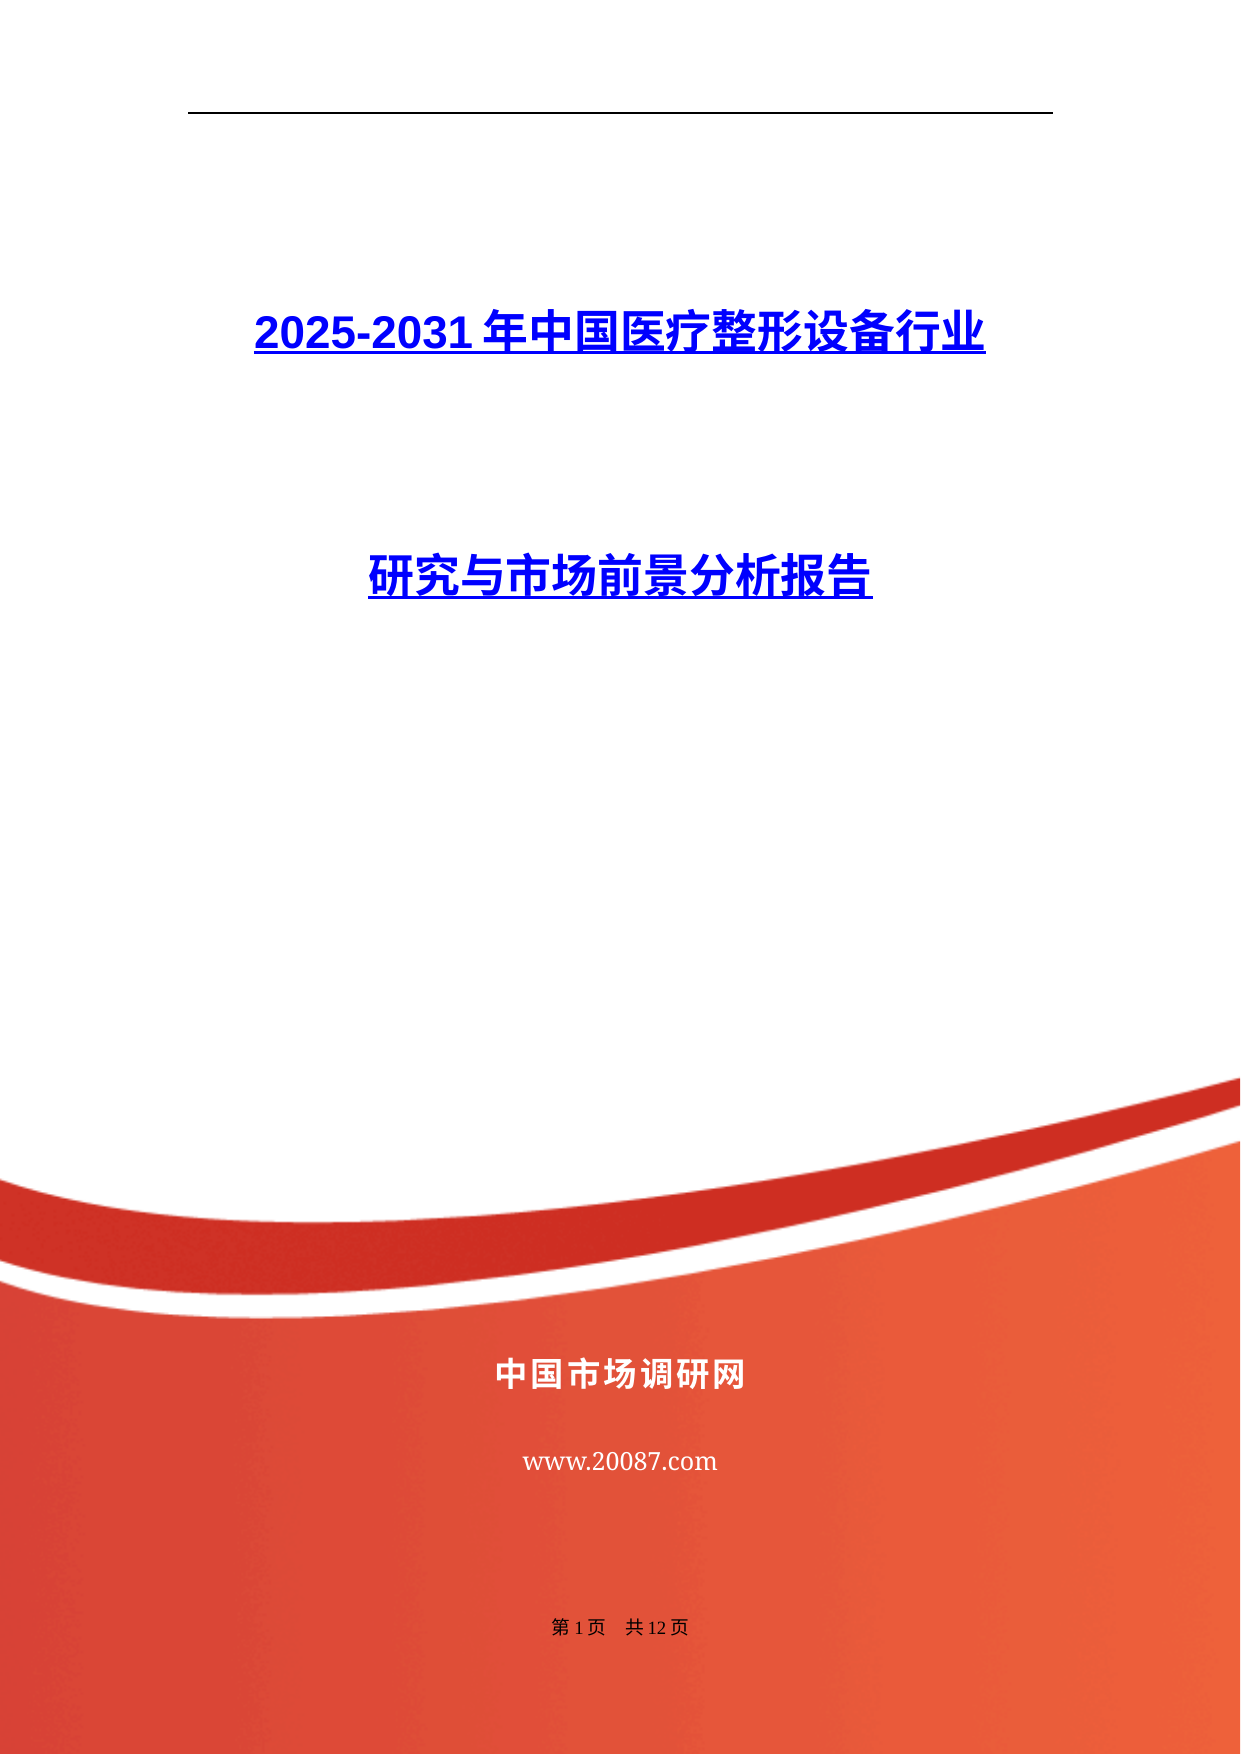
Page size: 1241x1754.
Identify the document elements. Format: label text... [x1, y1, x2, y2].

table_header 2025-2031年中国医疗整形设备行业研究与市场前景分析报告 [188, 207, 1053, 773]
subtitle 中国市场调研网 [187, 1339, 1053, 1404]
text www.20087.com [187, 1428, 1053, 1493]
picture [0, 1006, 1241, 1754]
